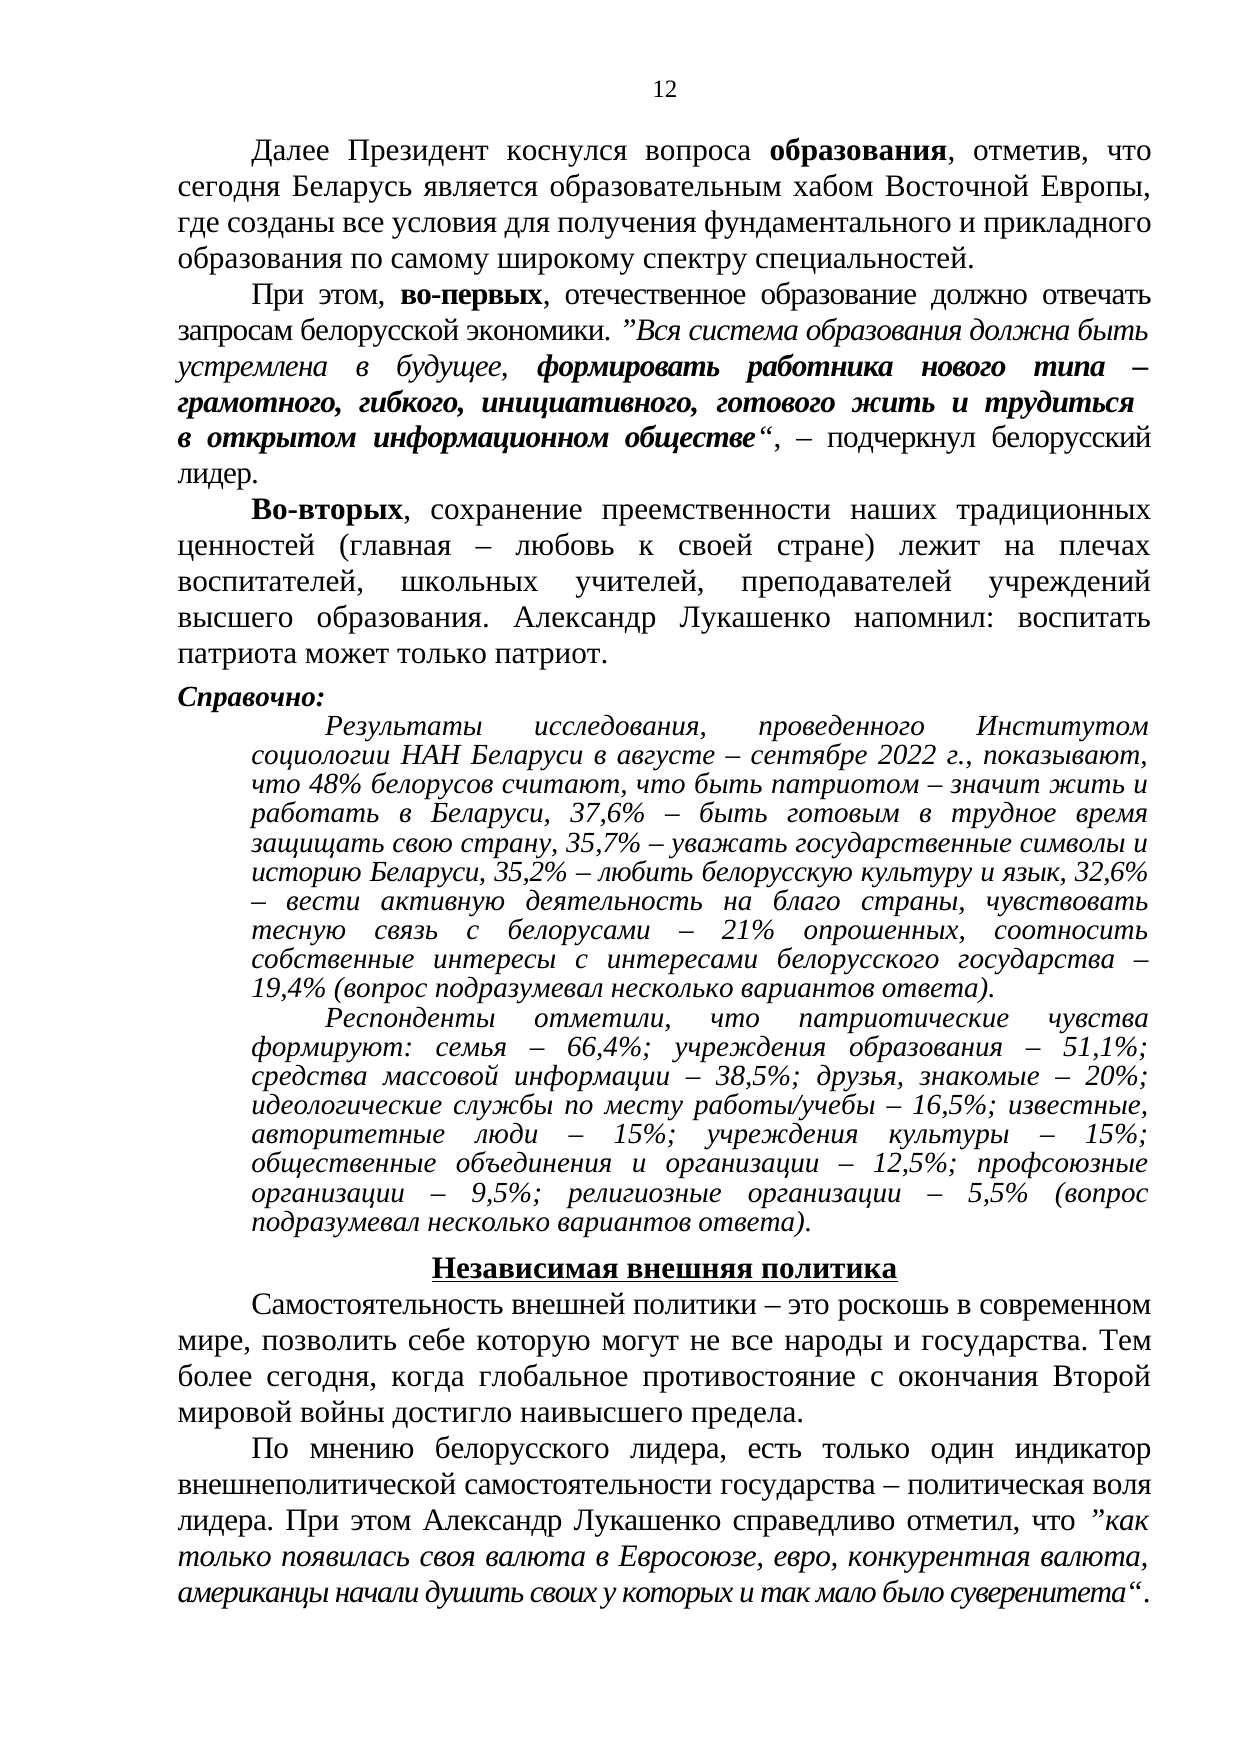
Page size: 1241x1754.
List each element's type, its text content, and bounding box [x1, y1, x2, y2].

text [177, 1429, 1152, 1609]
text При этом, во-первых, отечественное образование должно отвечать запросам белорусской экономики. ”Вся система образования должна быть устремлена в будущее, формировать работника нового типа – грамотного, гибкого, инициативного, готового жить и трудиться в открытом информационном обществе“, – подчеркнул белорусский лидер. [177, 275, 1152, 491]
text Справочно: [177, 683, 1152, 712]
text Самостоятельность внешней политики – это роскошь в современном мире, позволить себе которую могут не все народы и государства. Тем более сегодня, когда глобальное противостояние с окончания Второй мировой войны достигло наивысшего предела. [177, 1285, 1152, 1429]
text Далее Президент коснулся вопроса образования, отметив, что сегодня Беларусь является образовательным хабом Восточной Европы, где созданы все условия для получения фундаментального и прикладного образования по самому широкому спектру специальностей. [177, 131, 1152, 275]
text Результаты исследования, проведенного Институтом социологии НАН Беларуси в августе – сентябре 2022 г., показывают, что 48% белорусов считают, что быть патриотом – значит жить и работать в Беларуси, 37,6% – быть готовым в трудное время защищать свою страну, 35,7% – уважать государственные символы и историю Беларуси, 35,2% – любить белорусскую культуру и язык, 32,6% – вести активную деятельность на благо страны, чувствовать тесную связь с белорусами – 21% опрошенных, соотносить собственные интересы с интересами белорусского государства – 19,4% (вопрос подразумевал несколько вариантов ответа). [251, 712, 1152, 1004]
text Во-вторых, сохранение преемственности наших традиционных ценностей (главная – любовь к своей стране) лежит на плечах воспитателей, школьных учителей, преподавателей учреждений высшего образования. Александр Лукашенко напомнил: воспитать патриота может только патриот. [177, 491, 1152, 670]
text Независимая внешняя политика [177, 1249, 1152, 1285]
text Респонденты отметили, что патриотические чувства формируют: семья – 66,4%; учреждения образования – 51,1%; средства массовой информации – 38,5%; друзья, знакомые – 20%; идеологические службы по месту работы/учебы – 16,5%; известные, авторитетные люди – 15%; учреждения культуры – 15%; общественные объединения и организации – 12,5%; профсоюзные организации – 9,5%; религиозные организации – 5,5% (вопрос подразумевал несколько вариантов ответа). [251, 1004, 1152, 1237]
